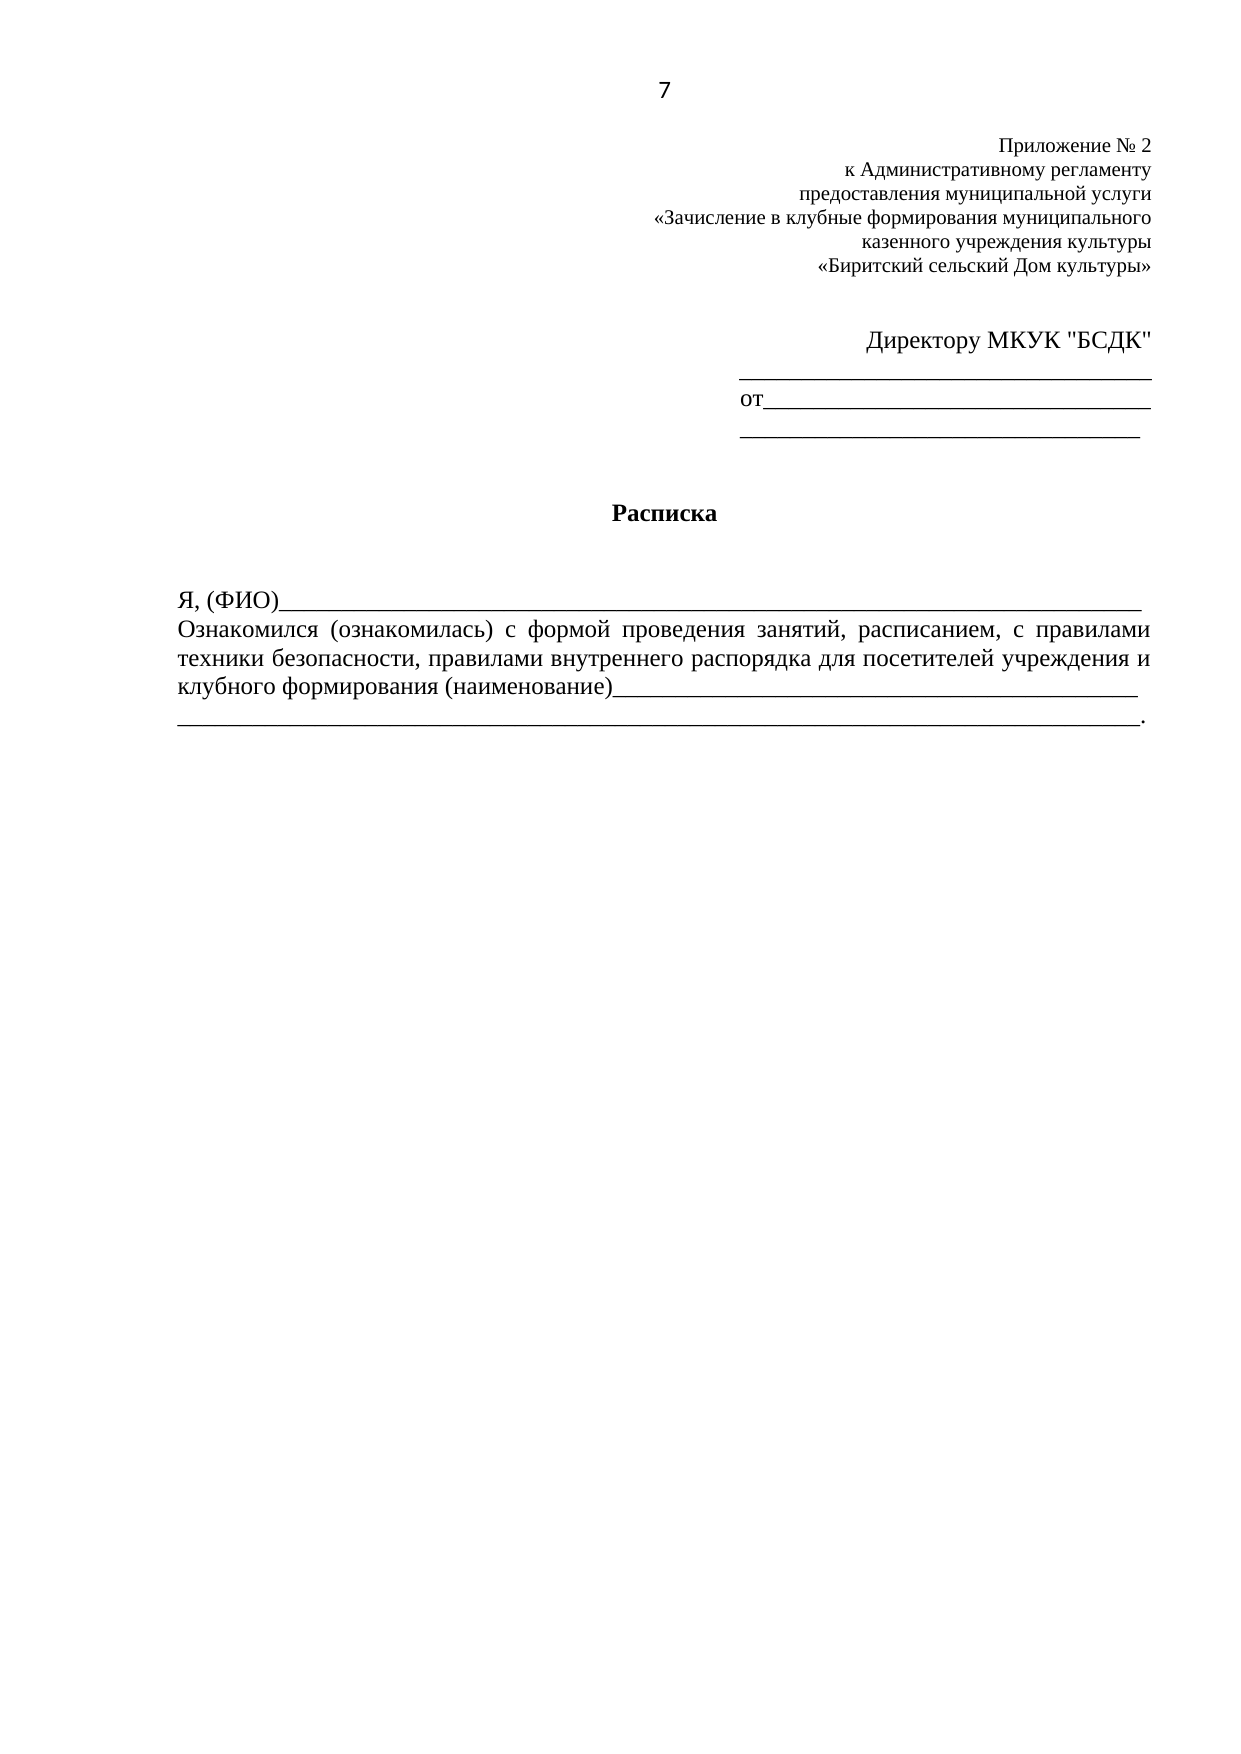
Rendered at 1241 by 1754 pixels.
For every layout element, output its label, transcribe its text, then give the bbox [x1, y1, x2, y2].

text казенного учреждения культуры [177, 229, 1152, 253]
text «Биритский сельский Дом культуры» [177, 253, 1152, 277]
text Я, (ФИО)_____________________________________________________________________ [177, 585, 1152, 614]
text предоставления муниципальной услуги [177, 181, 1152, 205]
text Директору МКУК "БСДК" [177, 326, 1152, 354]
text «Зачисление в клубные формирования муниципального [177, 205, 1152, 229]
text Ознакомился (ознакомилась) с формой проведения занятий, расписанием, с правилами техники безопасности, правилами внутреннего распорядка для посетителей учреждения и клубного формирования (наименование)__________________________________________ [177, 614, 1152, 700]
text _________________________________ [177, 354, 1152, 383]
text Приложение № 2 [177, 133, 1152, 157]
text Расписка [177, 498, 1152, 527]
text _____________________________________________________________________________. [177, 700, 1152, 729]
text от_______________________________ [740, 383, 1152, 412]
text к Административному регламенту [177, 157, 1152, 181]
text ________________________________ [740, 412, 1152, 441]
